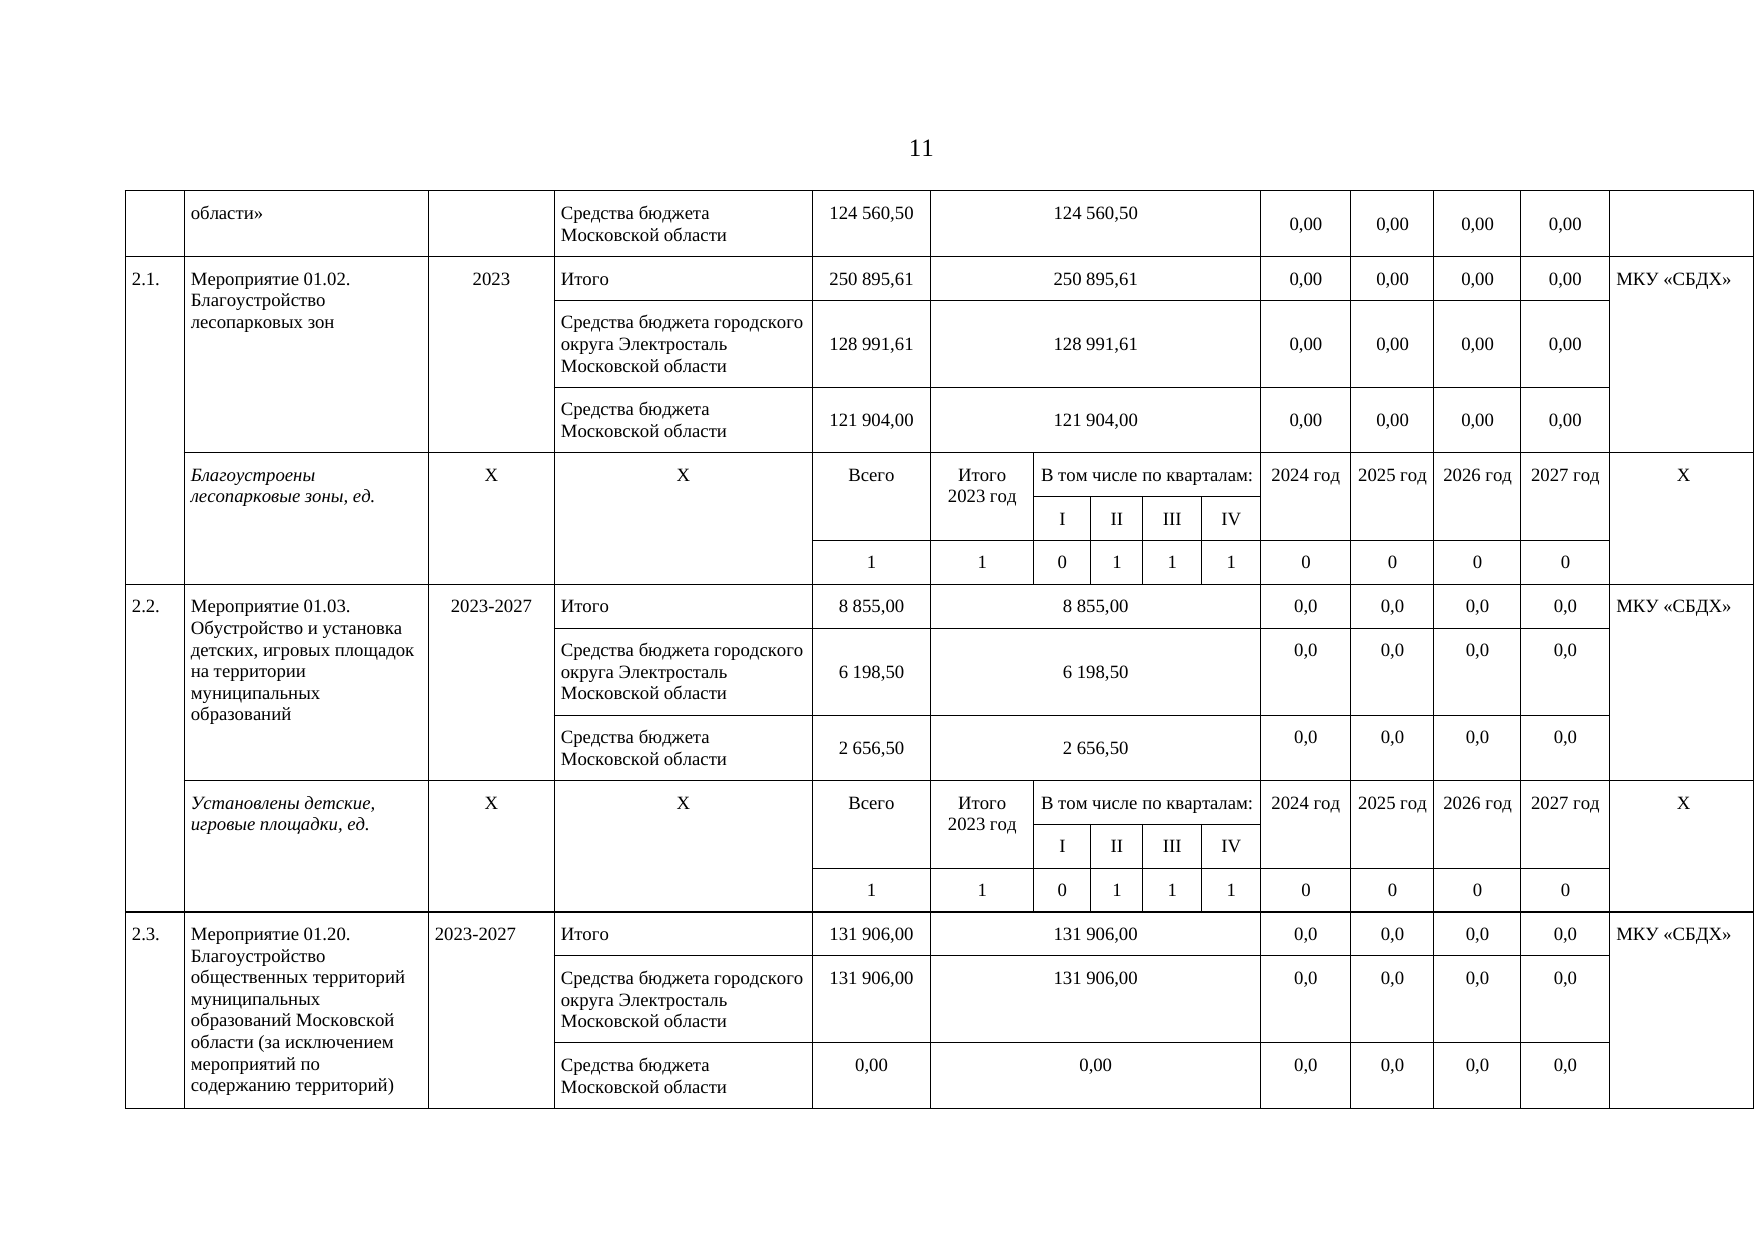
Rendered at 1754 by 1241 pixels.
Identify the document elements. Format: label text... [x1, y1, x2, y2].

table_cell 2025 год [1351, 453, 1433, 540]
table_cell 0,0 [1521, 629, 1609, 714]
table_cell 0,0 [1261, 629, 1350, 714]
table_cell Мероприятие 01.20. Благоустройство общественных территорий муниципальных образований Московской области (за исключением мероприятий по содержанию территорий) [185, 913, 428, 1108]
table_cell В том числе по кварталам: [1034, 781, 1260, 824]
table_cell 1 [931, 869, 1033, 911]
table_cell 0,00 [1351, 191, 1433, 256]
table_cell Мероприятие 01.03. Обустройство и установка детских, игровых площадок на территории муниципальных образований [185, 585, 428, 780]
table_cell II [1091, 497, 1142, 540]
table_cell 0,0 [1351, 716, 1433, 780]
table_cell 1 [1202, 869, 1260, 911]
table_cell 0,0 [1261, 585, 1350, 627]
table_cell II [1091, 825, 1142, 868]
table_cell 1 [931, 541, 1033, 584]
table_cell 0,0 [1351, 585, 1433, 627]
table_cell 0,0 [1261, 956, 1350, 1042]
table_cell 1 [1143, 541, 1201, 584]
table_cell 0,00 [1261, 388, 1350, 452]
table_cell 128 991,61 [931, 301, 1260, 387]
table_cell 0,0 [1434, 716, 1520, 780]
table_cell 0,0 [1521, 585, 1609, 627]
table_cell 2.2. [126, 585, 184, 911]
table_cell 0,00 [1521, 257, 1609, 300]
table_cell В том числе по кварталам: [1034, 453, 1260, 496]
table_cell 0 [1351, 541, 1433, 584]
table_cell 131 906,00 [813, 913, 930, 955]
table_cell Средства бюджета Московской области [555, 1043, 812, 1108]
table_cell 0,0 [1261, 913, 1350, 955]
table_cell 0,00 [931, 1043, 1260, 1108]
table_cell Всего [813, 781, 930, 868]
table_cell 0,00 [1434, 257, 1520, 300]
table_cell 1 [813, 869, 930, 911]
table_cell 124 560,50 [931, 191, 1260, 256]
table_cell 124 560,50 [813, 191, 930, 256]
table_cell 0,00 [1261, 191, 1350, 256]
table_cell Средства бюджета Московской области [555, 388, 812, 452]
table_cell 0,00 [1434, 301, 1520, 387]
table_cell Итого [555, 913, 812, 955]
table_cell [555, 301, 812, 387]
table_cell Установлены детские, игровые площадки, ед. [185, 781, 428, 911]
table_cell 0,0 [1261, 1043, 1350, 1108]
table_cell 0,00 [1351, 301, 1433, 387]
table_cell X [555, 453, 812, 584]
table_cell 250 895,61 [931, 257, 1260, 300]
table_cell 0,0 [1434, 956, 1520, 1042]
table_cell МКУ «СБДХ» [1610, 913, 1753, 1108]
table_cell 0,00 [1434, 191, 1520, 256]
table_cell Благоустроены лесопарковые зоны, ед. [185, 453, 428, 584]
table_cell 2023-2027 [429, 585, 554, 780]
table_cell Средства бюджета городского округа Электросталь Московской области [555, 956, 812, 1042]
table_cell 0,0 [1434, 629, 1520, 714]
table_cell 0,0 [1351, 956, 1433, 1042]
table_cell 0,0 [1434, 1043, 1520, 1108]
table_cell 1 [813, 541, 930, 584]
table_cell 0,0 [1521, 716, 1609, 780]
table_cell 250 895,61 [813, 257, 930, 300]
table_cell 0,00 [813, 1043, 930, 1108]
table_cell 0,00 [1521, 301, 1609, 387]
table_cell 0,00 [1434, 388, 1520, 452]
table_cell 0,00 [1351, 388, 1433, 452]
table_cell 131 906,00 [931, 956, 1260, 1042]
table_cell 2024 год [1261, 453, 1350, 540]
table_cell I [1034, 497, 1090, 540]
table_cell 1 [1091, 869, 1142, 911]
table_cell 0,00 [1261, 301, 1350, 387]
table_cell 8 855,00 [813, 585, 930, 627]
table_cell Всего [813, 453, 930, 540]
table_cell Итого 2023 год [931, 453, 1033, 540]
table_cell X [429, 453, 554, 584]
table_cell 0,0 [1261, 716, 1350, 780]
table_cell X [429, 781, 554, 911]
table_cell III [1143, 825, 1201, 868]
table_cell 2.3. [126, 913, 184, 1108]
table_cell 0 [1434, 541, 1520, 584]
table_cell МКУ «СБДХ» [1610, 585, 1753, 780]
table_cell 0 [1034, 541, 1090, 584]
table_cell 0 [1261, 541, 1350, 584]
table_cell 0,0 [1521, 956, 1609, 1042]
table_cell 6 198,50 [931, 629, 1260, 714]
table_cell IV [1202, 497, 1260, 540]
table_cell Средства бюджета Московской области [555, 191, 812, 256]
table_cell 131 906,00 [931, 913, 1260, 955]
table_cell 0,00 [1521, 191, 1609, 256]
table_cell 0,00 [1351, 257, 1433, 300]
table_cell 2023 [429, 257, 554, 452]
table_cell 2.1. [126, 257, 184, 584]
table_cell 2024 год [1261, 781, 1350, 868]
table_cell 0 [1521, 541, 1609, 584]
table_cell Средства бюджета городского округа Электросталь Московской области [555, 629, 812, 714]
table_cell 2027 год [1521, 453, 1609, 540]
table_cell I [1034, 825, 1090, 868]
table_cell 0 [1521, 869, 1609, 911]
table_cell 2026 год [1434, 453, 1520, 540]
table_cell III [1143, 497, 1201, 540]
table_cell МКУ «СБДХ» [1610, 257, 1753, 452]
table_cell 0,00 [1521, 388, 1609, 452]
table_cell X [1610, 453, 1753, 584]
table_cell 0 [1434, 869, 1520, 911]
table_cell 1 [1202, 541, 1260, 584]
table_cell 2 656,50 [931, 716, 1260, 780]
table_cell Мероприятие 01.02. Благоустройство лесопарковых зон [185, 257, 428, 452]
table_cell Итого [555, 585, 812, 627]
table_cell 6 198,50 [813, 629, 930, 714]
table_cell 131 906,00 [813, 956, 930, 1042]
table_cell X [1610, 781, 1753, 911]
table_cell 1 [1091, 541, 1142, 584]
table_cell 0,00 [1261, 257, 1350, 300]
table_cell 0,0 [1434, 913, 1520, 955]
table_cell Итого [555, 257, 812, 300]
table_cell 0 [1034, 869, 1090, 911]
table_cell 2025 год [1351, 781, 1433, 868]
table_cell 0,0 [1434, 585, 1520, 627]
table_cell 0,0 [1351, 913, 1433, 955]
table_cell 128 991,61 [813, 301, 930, 387]
table_cell 0 [1261, 869, 1350, 911]
table_cell 0,0 [1521, 1043, 1609, 1108]
table_cell 2027 год [1521, 781, 1609, 868]
table_cell 0,0 [1351, 629, 1433, 714]
table_cell Средства бюджета Московской области [555, 716, 812, 780]
table_cell 0,0 [1351, 1043, 1433, 1108]
table_cell 2023-2027 [429, 913, 554, 1108]
table_cell 121 904,00 [931, 388, 1260, 452]
table_cell Итого 2023 год [931, 781, 1033, 868]
table_cell 121 904,00 [813, 388, 930, 452]
table_cell 2 656,50 [813, 716, 930, 780]
table_cell IV [1202, 825, 1260, 868]
table_cell 2026 год [1434, 781, 1520, 868]
table_cell 8 855,00 [931, 585, 1260, 627]
table_cell 0,0 [1521, 913, 1609, 955]
table_cell 0 [1351, 869, 1433, 911]
table_cell X [555, 781, 812, 911]
table_cell 1 [1143, 869, 1201, 911]
